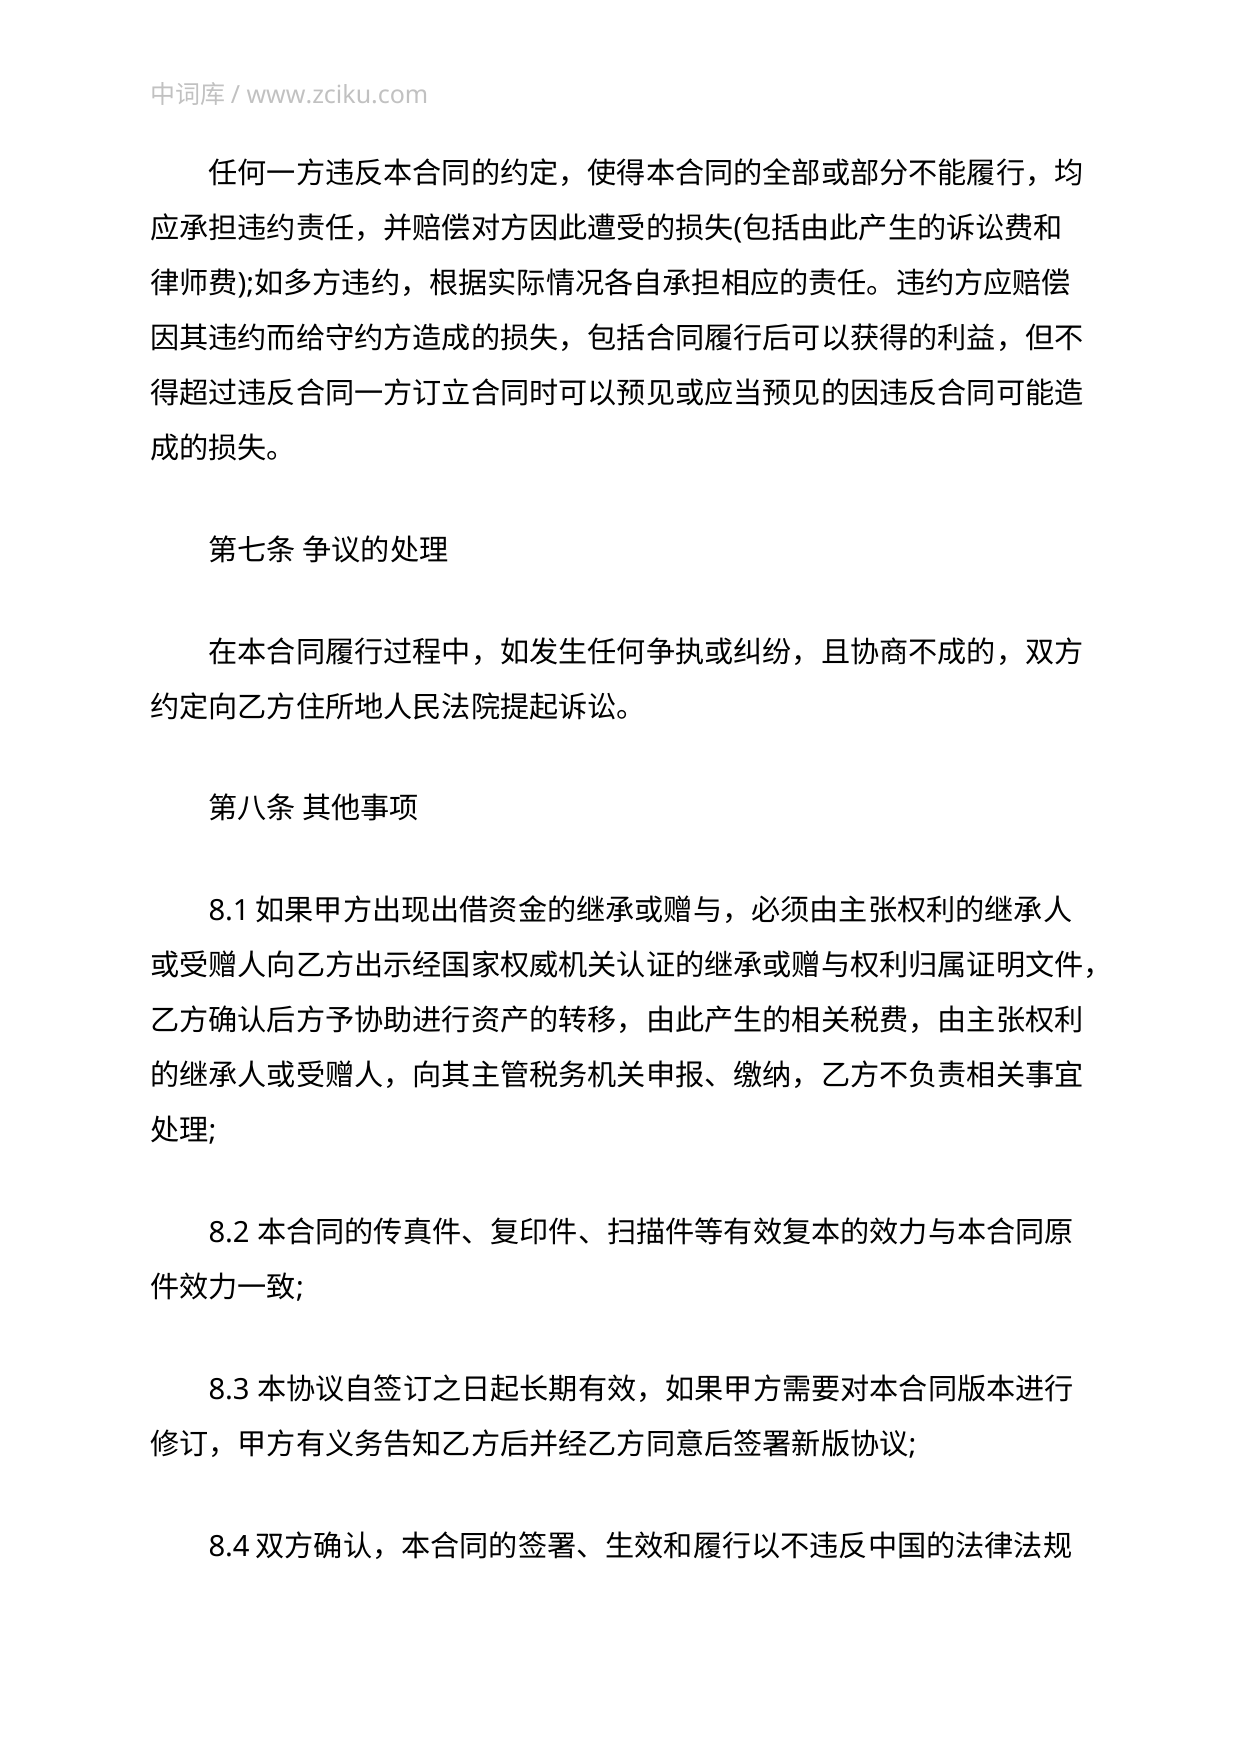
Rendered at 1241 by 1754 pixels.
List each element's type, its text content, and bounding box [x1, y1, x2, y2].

text 8.2 本合同的传真件、复印件、扫描件等有效复本的效力与本合同原件效力一致; [150, 1208, 1090, 1306]
text 任何一方违反本合同的约定，使得本合同的全部或部分不能履行，均应承担违约责任，并赔偿对方因此遭受的损失(包括由此产生的诉讼费和律师费);如多方违约，根据实际情况各自承担相应的责任。违约方应赔偿因其违约而给守约方造成的损失，包括合同履行后可以获得的利益，但不得超过违反合同一方订立合同时可以预见或应当预见的因违反合同可能造成的损失。 [150, 150, 1090, 467]
text 8.1如果甲方出现出借资金的继承或赠与，必须由主张权利的继承人或受赠人向乙方出示经国家权威机关认证的继承或赠与权利归属证明文件，乙方确认后方予协助进行资产的转移，由此产生的相关税费，由主张权利的继承人或受赠人，向其主管税务机关申报、缴纳，乙方不负责相关事宜处理; [150, 887, 1090, 1149]
text 在本合同履行过程中，如发生任何争执或纠纷，且协商不成的，双方约定向乙方住所地人民法院提起诉讼。 [150, 628, 1090, 725]
text 8.3 本协议自签订之日起长期有效，如果甲方需要对本合同版本进行修订，甲方有义务告知乙方后并经乙方同意后签署新版协议; [150, 1365, 1090, 1463]
text 第八条 其他事项 [150, 785, 1090, 827]
text 第七条 争议的处理 [150, 526, 1090, 569]
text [150, 1522, 1090, 1565]
